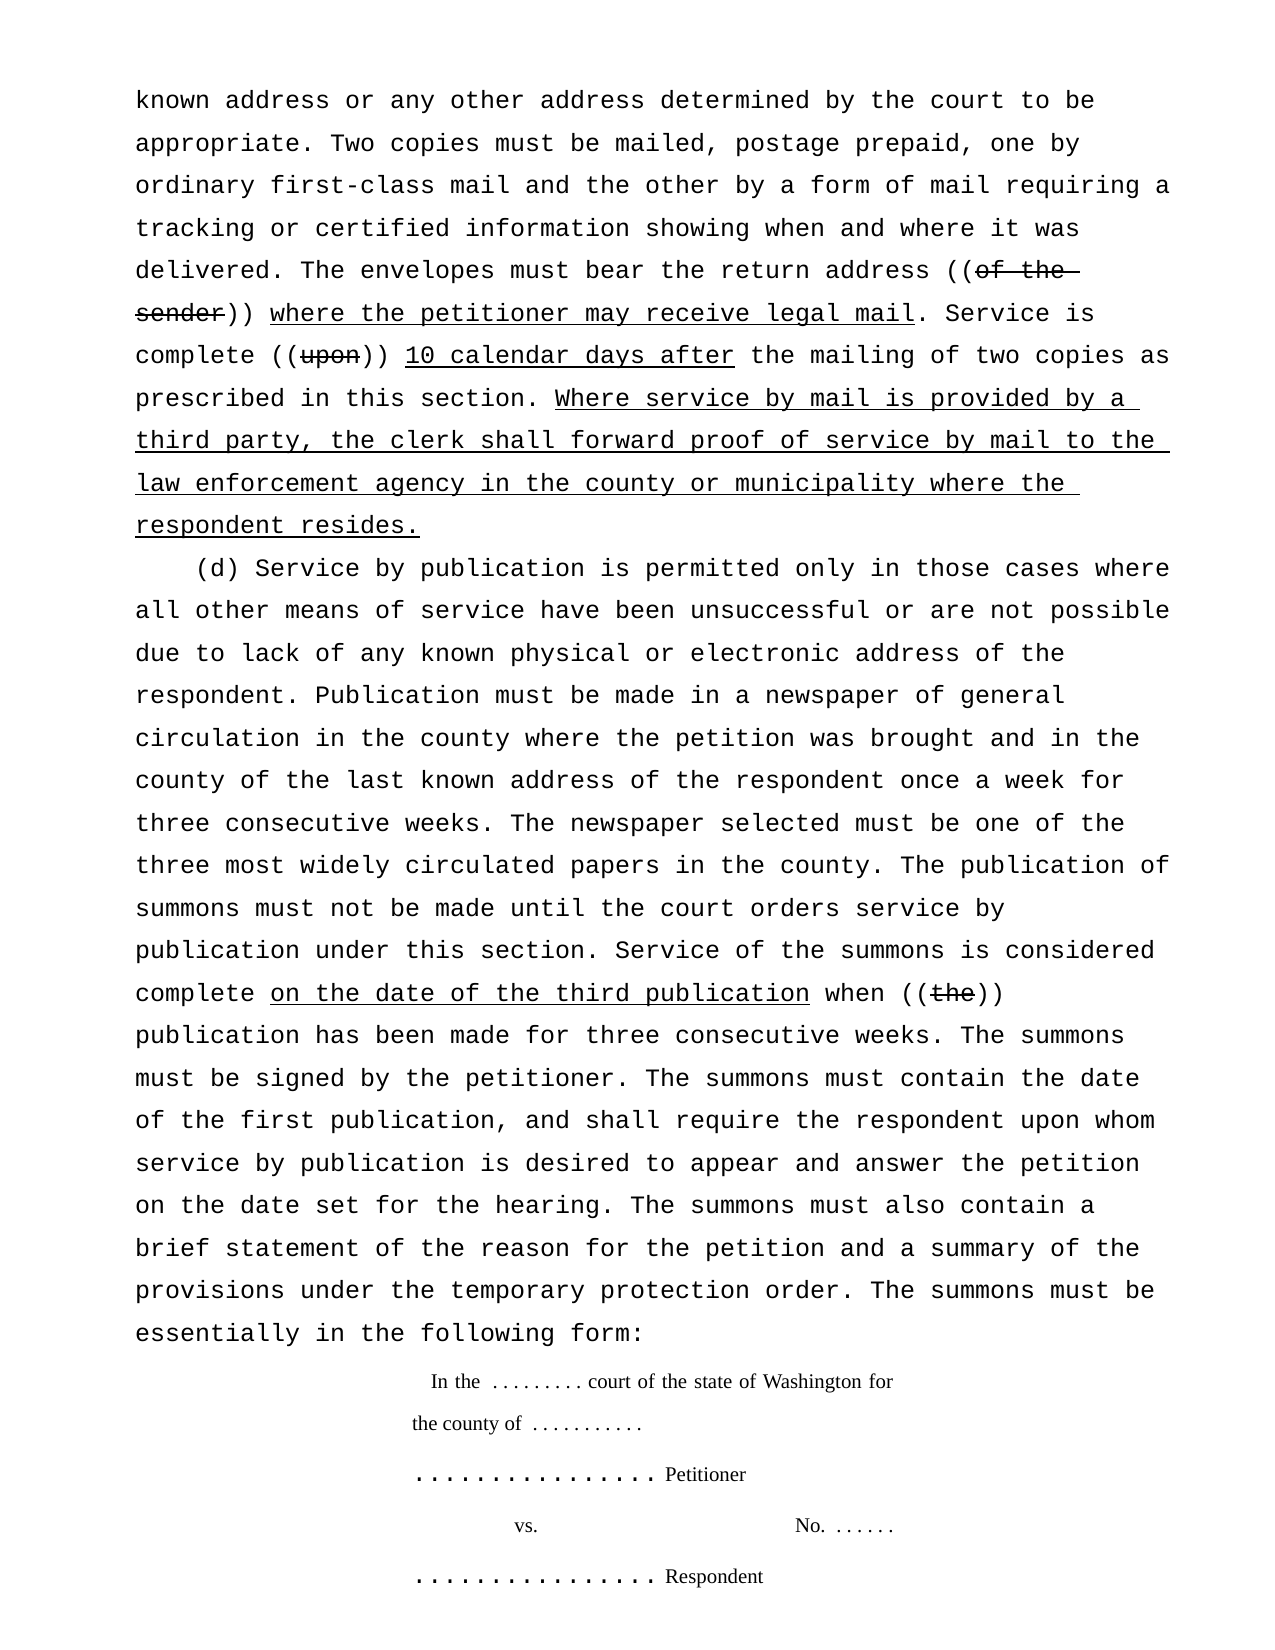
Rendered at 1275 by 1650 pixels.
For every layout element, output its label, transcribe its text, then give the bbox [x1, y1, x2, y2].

table_cell Petitioner [653, 1443, 906, 1494]
text (d) Service by publication is permitted only in those cases where all other means of service have been unsuccessful or are not possible due to lack of any known physical or electronic address of the respondent. Publication must be made in a newspaper of general circulation in the county where the petition was brought and in the county of the last known address of the respondent once a week for three consecutive weeks. The newspaper selected must be one of the three most widely circulated papers in the county. The publication of summons must not be made until the court orders service by publication under this section. Service of the summons is considered complete on the date of the third publication when ((the)) publication has been made for three consecutive weeks. The summons must be signed by the petitioner. The summons must contain the date of the first publication, and shall require the respondent upon whom service by publication is desired to appear and answer the petition on the date set for the hearing. The summons must also contain a brief statement of the reason for the petition and a summary of the provisions under the temporary protection order. The summons must be essentially in the following form: [135, 542, 1170, 1350]
table_cell , [399, 1545, 652, 1596]
table_header In the . . . . . . . . . court of the state of Washington for the county of . . . . . . . . . . . [399, 1350, 906, 1443]
table_cell Respondent [653, 1545, 906, 1596]
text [135, 75, 1170, 451]
table_cell , [399, 1443, 652, 1494]
table_cell vs. [399, 1494, 652, 1545]
table_cell No. . . . . . . [653, 1494, 906, 1545]
